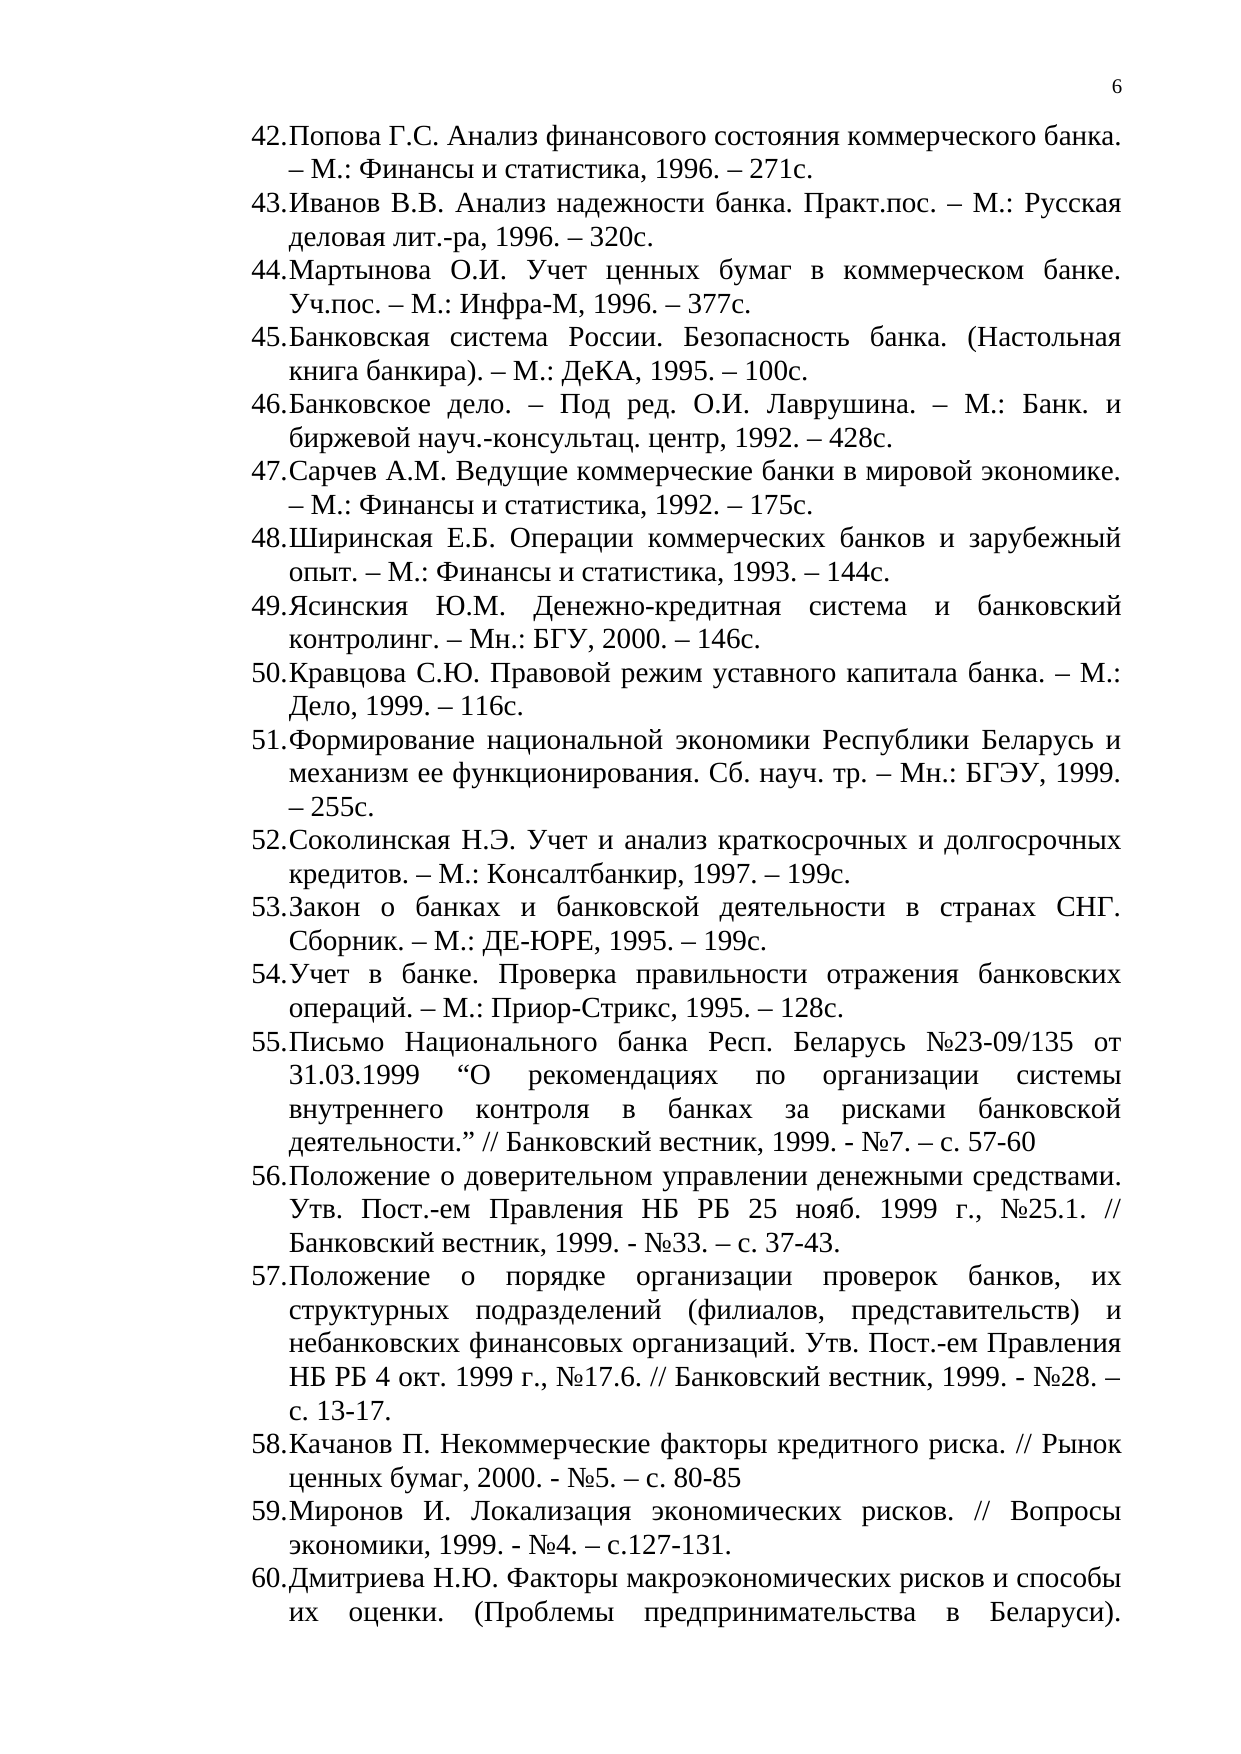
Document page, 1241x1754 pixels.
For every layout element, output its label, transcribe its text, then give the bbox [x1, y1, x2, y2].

list Ясинския Ю.М. Денежно-кредитная система и банковский контролинг. – Мн.: БГУ, 2000. – 146с. [251, 588, 1122, 655]
list Попова Г.С. Анализ финансового состояния коммерческого банка. – М.: Финансы и статистика, 1996. – 271с. [251, 118, 1122, 185]
list Качанов П. Некоммерческие факторы кредитного риска. // Рынок ценных бумаг, 2000. - №5. – с. 80-85 [251, 1426, 1122, 1493]
list Учет в банке. Проверка правильности отражения банковских операций. – М.: Приор-Стрикс, 1995. – 128с. [251, 957, 1122, 1024]
list Ширинская Е.Б. Операции коммерческих банков и зарубежный опыт. – М.: Финансы и статистика, 1993. – 144с. [251, 521, 1122, 588]
list Формирование национальной экономики Республики Беларусь и механизм ее функционирования. Сб. науч. тр. – Мн.: БГЭУ, 1999. – 255с. [251, 722, 1122, 822]
list Соколинская Н.Э. Учет и анализ краткосрочных и долгосрочных кредитов. – М.: Консалтбанкир, 1997. – 199с. [251, 822, 1122, 889]
list Положение о порядке организации проверок банков, их структурных подразделений (филиалов, представительств) и небанковских финансовых организаций. Утв. Пост.-ем Правления НБ РБ 4 окт. 1999 г., №17.6. // Банковский вестник, 1999. - №28. – с. 13-17. [251, 1258, 1122, 1426]
list Банковское дело. – Под ред. О.И. Лаврушина. – М.: Банк. и биржевой науч.-консультац. центр, 1992. – 428с. [251, 386, 1122, 453]
list Мартынова О.И. Учет ценных бумаг в коммерческом банке. Уч.пос. – М.: Инфра-М, 1996. – 377с. [251, 252, 1122, 319]
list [251, 1560, 1122, 1627]
list Закон о банках и банковской деятельности в странах СНГ. Сборник. – М.: ДЕ-ЮРЕ, 1995. – 199с. [251, 889, 1122, 957]
list Сарчев А.М. Ведущие коммерческие банки в мировой экономике. – М.: Финансы и статистика, 1992. – 175с. [251, 453, 1122, 521]
list Кравцова С.Ю. Правовой режим уставного капитала банка. – М.: Дело, 1999. – 116с. [251, 655, 1122, 722]
list Миронов И. Локализация экономических рисков. // Вопросы экономики, 1999. - №4. – с.127-131. [251, 1493, 1122, 1560]
list Банковская система России. Безопасность банка. (Настольная книга банкира). – М.: ДеКА, 1995. – 100с. [251, 319, 1122, 386]
list Положение о доверительном управлении денежными средствами. Утв. Пост.-ем Правления НБ РБ 25 нояб. 1999 г., №25.1. // Банковский вестник, 1999. - №33. – с. 37-43. [251, 1158, 1122, 1258]
list Иванов В.В. Анализ надежности банка. Практ.пос. – М.: Русская деловая лит.-ра, 1996. – 320с. [251, 185, 1122, 252]
list Письмо Национального банка Респ. Беларусь №23-09/135 от 31.03.1999 “О рекомендациях по организации системы внутреннего контроля в банках за рисками банковской деятельности.” // Банковский вестник, 1999. - №7. – с. 57-60 [251, 1024, 1122, 1158]
